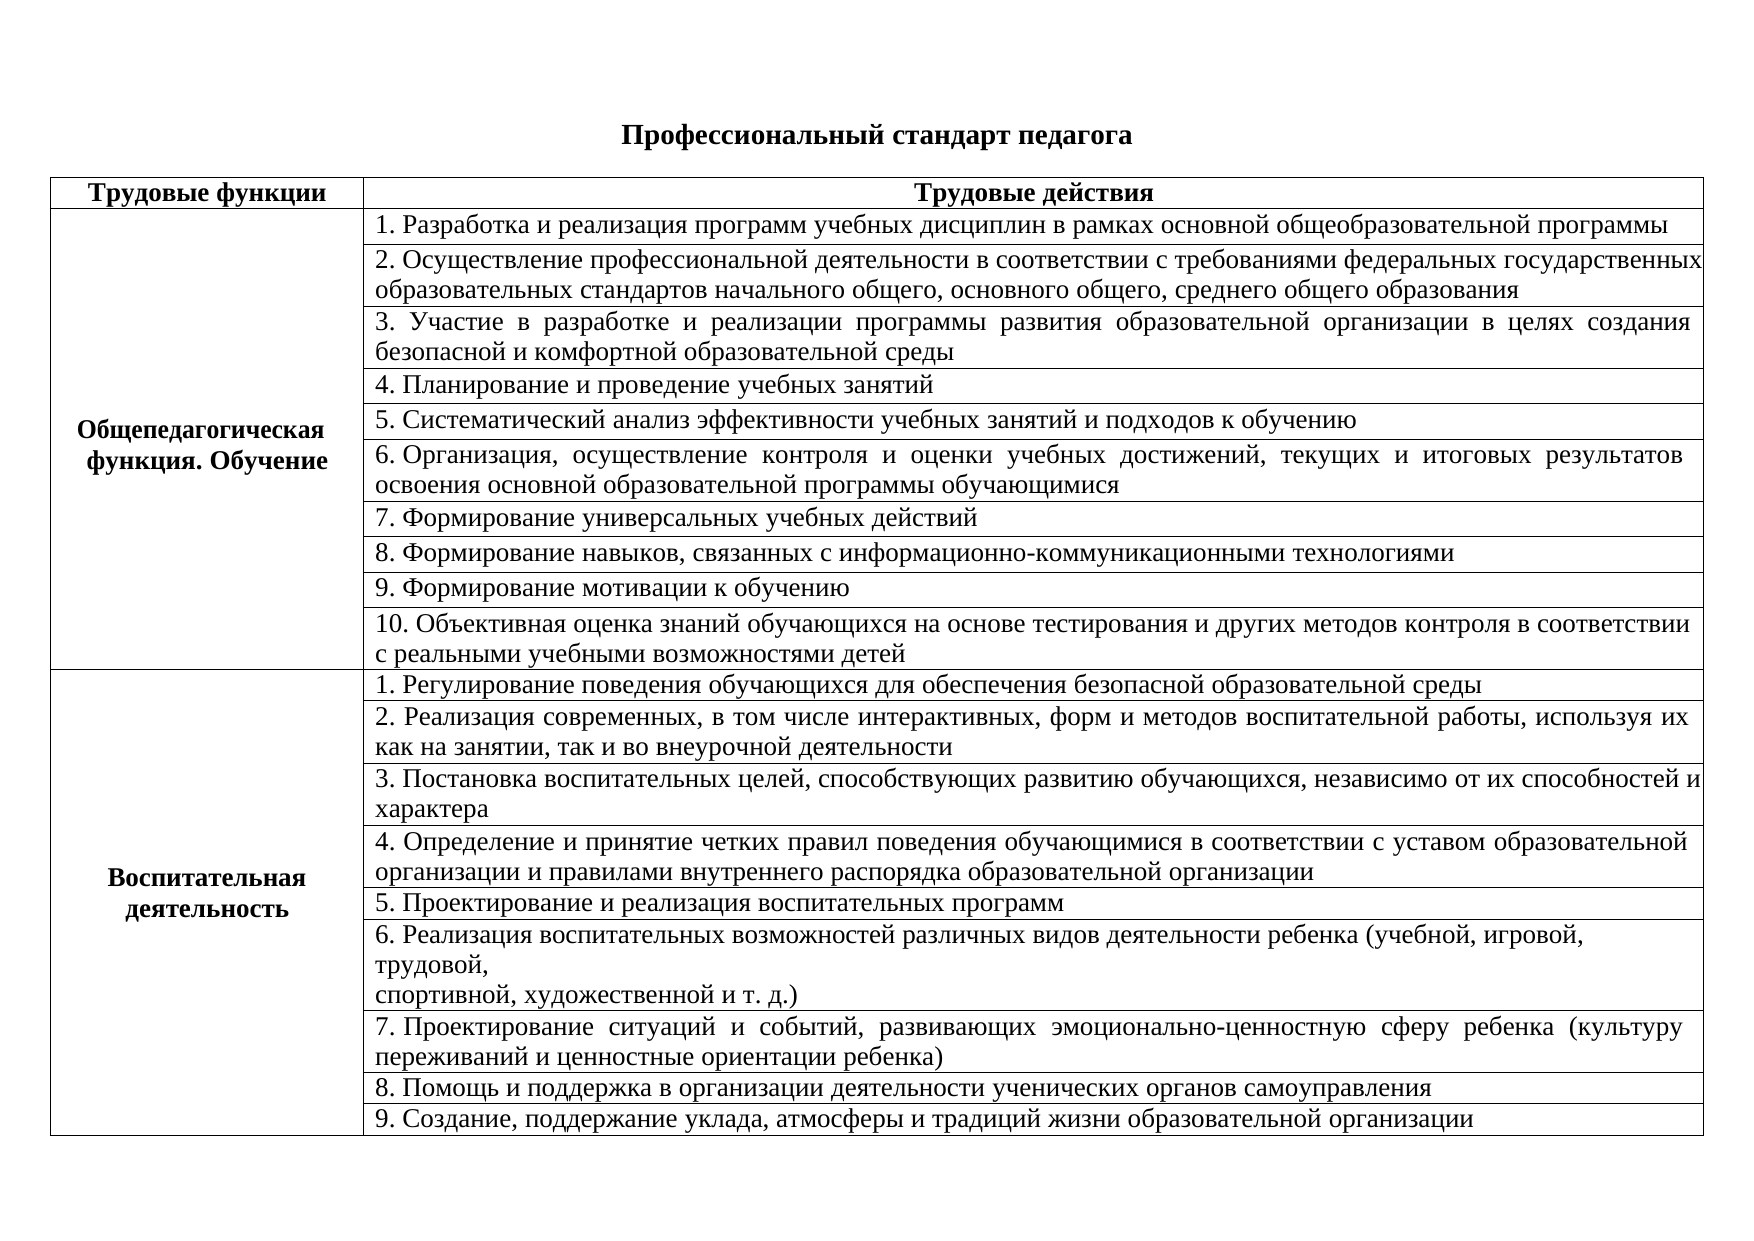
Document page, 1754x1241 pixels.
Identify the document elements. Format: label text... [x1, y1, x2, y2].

table_cell 1. Регулирование поведения обучающихся для обеспечения безопасной образовательной среды [364, 670, 1703, 700]
table_cell Общепедагогическая функция. Обучение [51, 209, 363, 669]
table_cell 8. Формирование навыков, связанных с информационно-коммуникационными технологиями [364, 537, 1703, 572]
table_cell 4. Планирование и проведение учебных занятий [364, 369, 1703, 403]
table_cell 7. Формирование универсальных учебных действий [364, 502, 1703, 536]
table_cell 9. Создание, поддержание уклада, атмосферы и традиций жизни образовательной организации [364, 1104, 1703, 1134]
subtitle Профессиональный стандарт педагога [620, 117, 1134, 151]
table_cell 5. Проектирование и реализация воспитательных программ [364, 888, 1703, 918]
table_cell Воспитательная деятельность [51, 670, 363, 1134]
table_cell 2. Осуществление профессиональной деятельности в соответствии с требованиями федеральных государственных образовательных стандартов начального общего, основного общего, среднего общего образования [364, 245, 1703, 306]
table_cell 6. Реализация воспитательных возможностей различных видов деятельности ребенка (учебной, игровой, трудовой, спортивной, художественной и т. д.) [364, 920, 1703, 1010]
table_header Трудовые функции [51, 178, 363, 208]
table_cell 6. Организация, осуществление контроля и оценки учебных достижений, текущих и итоговых результатов освоения основной образовательной программы обучающимися [364, 440, 1703, 501]
table_cell 5. Систематический анализ эффективности учебных занятий и подходов к обучению [364, 404, 1703, 439]
table_cell 4. Определение и принятие четких правил поведения обучающимися в соответствии с уставом образовательной организации и правилами внутреннего распорядка образовательной организации [364, 826, 1703, 887]
table_cell 8. Помощь и поддержка в организации деятельности ученических органов самоуправления [364, 1073, 1703, 1103]
table_header Трудовые действия [364, 178, 1703, 208]
table_cell 9. Формирование мотивации к обучению [364, 573, 1703, 607]
table_cell 1. Разработка и реализация программ учебных дисциплин в рамках основной общеобразовательной программы [364, 209, 1703, 243]
table_cell 2. Реализация современных, в том числе интерактивных, форм и методов воспитательной работы, используя их как на занятии, так и во внеурочной деятельности [364, 701, 1703, 763]
table_cell 3. Участие в разработке и реализации программы развития образовательной организации в целях создания безопасной и комфортной образовательной среды [364, 307, 1703, 368]
table_cell 3. Постановка воспитательных целей, способствующих развитию обучающихся, независимо от их способностей и характера [364, 764, 1703, 825]
table_cell 10. Объективная оценка знаний обучающихся на основе тестирования и других методов контроля в соответствии с реальными учебными возможностями детей [364, 608, 1703, 669]
table_cell 7. Проектирование ситуаций и событий, развивающих эмоционально-ценностную сферу ребенка (культуру переживаний и ценностные ориентации ребенка) [364, 1011, 1703, 1072]
